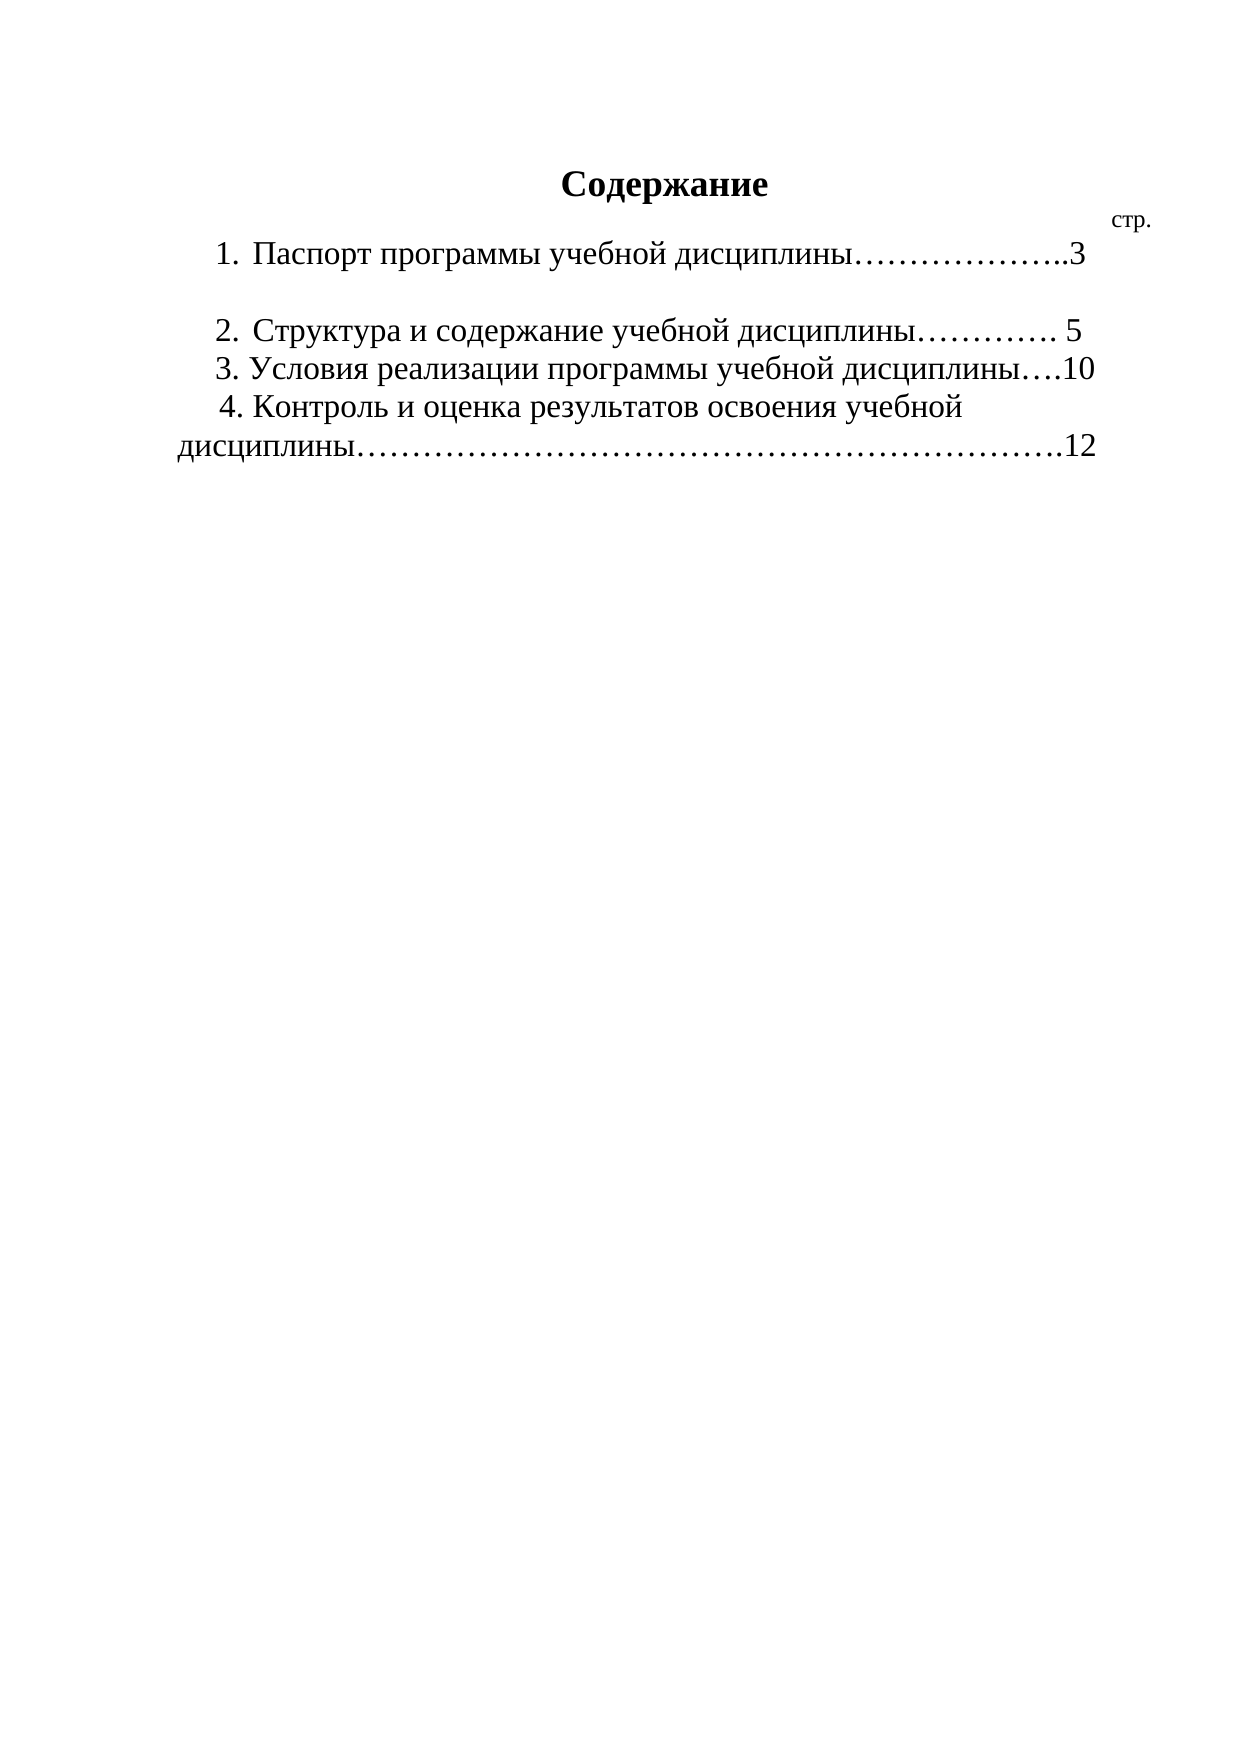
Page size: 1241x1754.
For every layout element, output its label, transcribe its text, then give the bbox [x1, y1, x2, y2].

text Содержание [177, 161, 1152, 204]
list Паспорт программы учебной дисциплины………………..3 [215, 233, 1152, 271]
text стр. [177, 204, 1152, 233]
text 4. Контроль и оценка результатов освоения учебной [177, 386, 1152, 425]
list Структура и содержание учебной дисциплины…………. 5 [215, 310, 1152, 348]
text дисциплины……………………………………………………….12 [177, 425, 1152, 463]
text 3. Условия реализации программы учебной дисциплины….10 [215, 348, 1152, 386]
